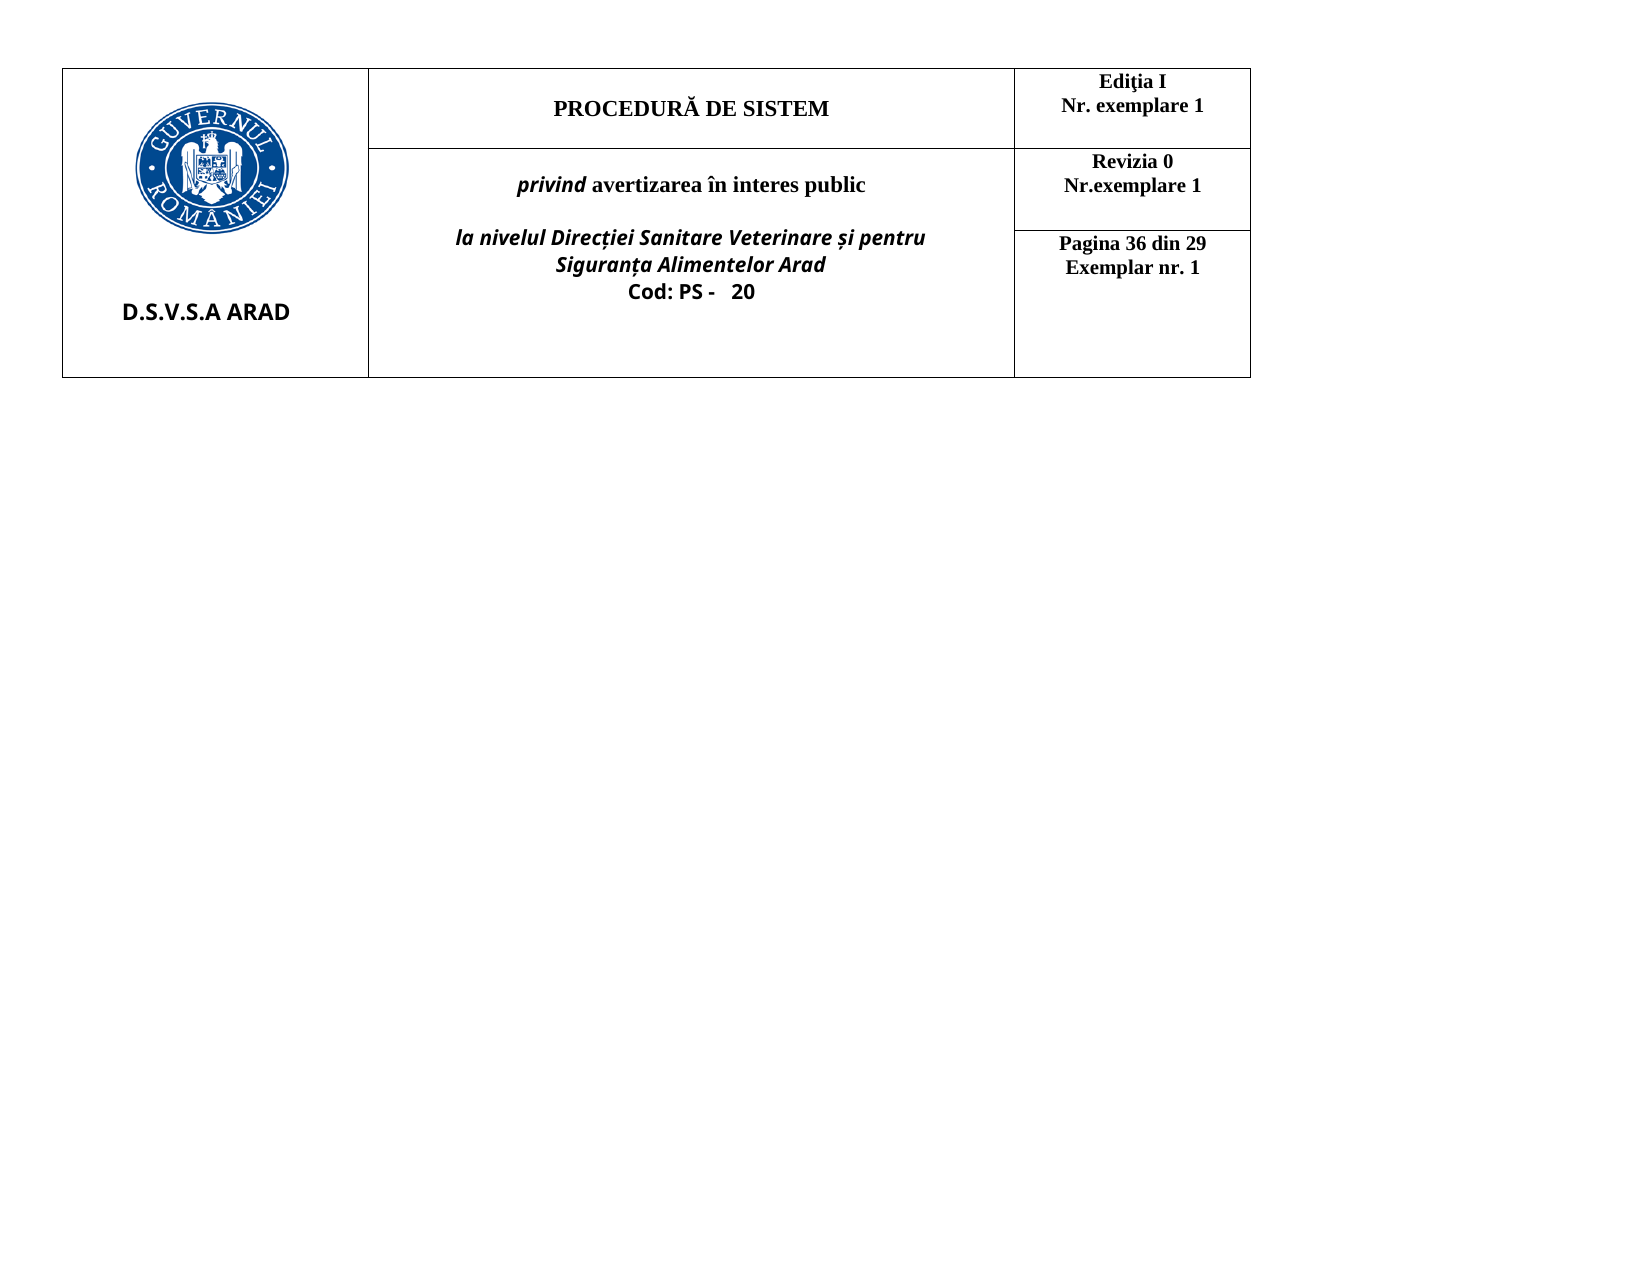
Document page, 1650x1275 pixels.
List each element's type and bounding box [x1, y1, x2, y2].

picture [133, 100, 290, 235]
